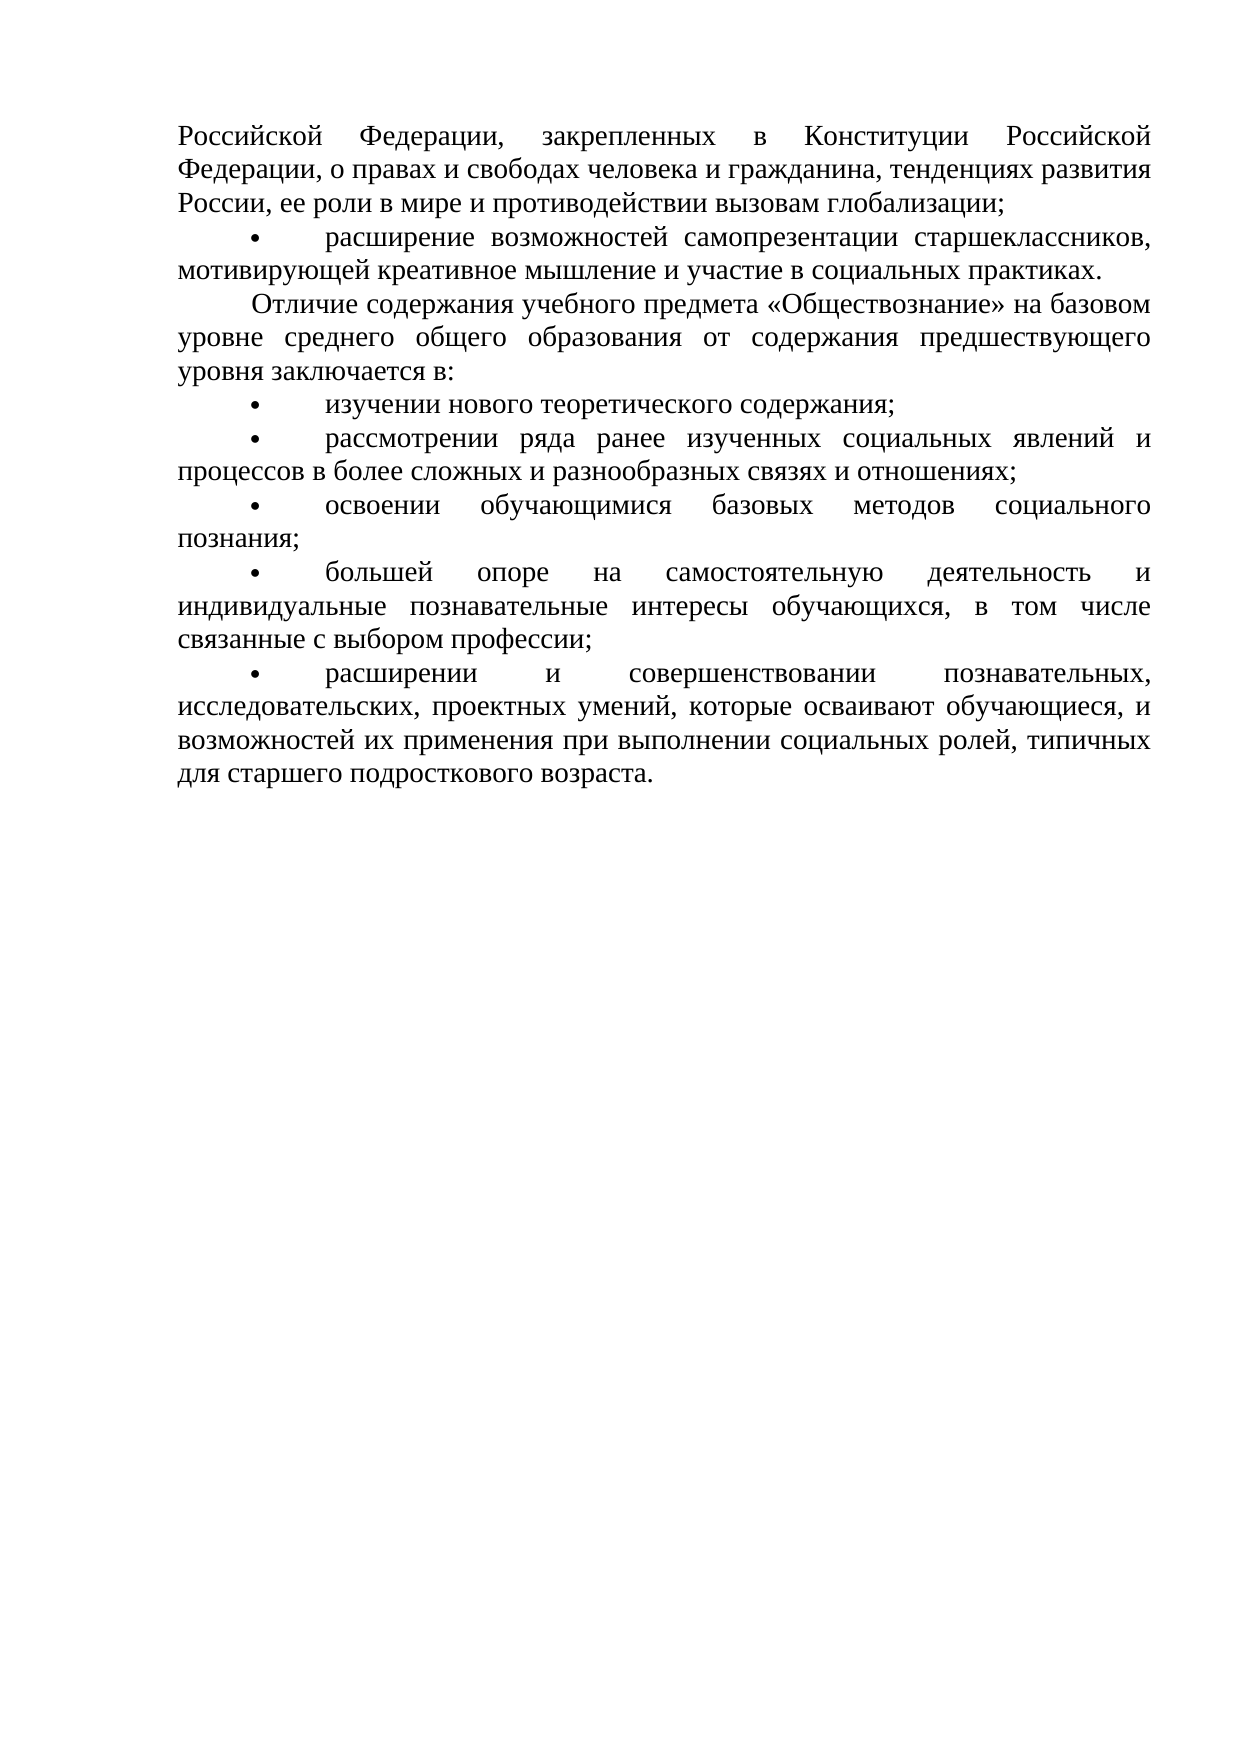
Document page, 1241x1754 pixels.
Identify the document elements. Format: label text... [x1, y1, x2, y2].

list большей опоре на самостоятельную деятельность и индивидуальные познавательные интересы обучающихся, в том числе связанные с выбором профессии; [177, 554, 1152, 655]
list расширение возможностей самопрезентации старшеклассников, мотивирующей креативное мышление и участие в социальных практиках. [177, 219, 1152, 286]
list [177, 118, 1152, 219]
list освоении обучающимися базовых методов социального познания; [177, 487, 1152, 554]
list рассмотрении ряда ранее изученных социальных явлений и процессов в более сложных и разнообразных связях и отношениях; [177, 420, 1152, 487]
text Отличие содержания учебного предмета «Обществознание» на базовом уровне среднего общего образования от содержания предшествующего уровня заключается в: [177, 286, 1152, 386]
list расширении и совершенствовании познавательных, исследовательских, проектных умений, которые осваивают обучающиеся, и возможностей их применения при выполнении социальных ролей, типичных для старшего подросткового возраста. [177, 655, 1152, 789]
list изучении нового теоретического содержания; [177, 386, 1152, 420]
